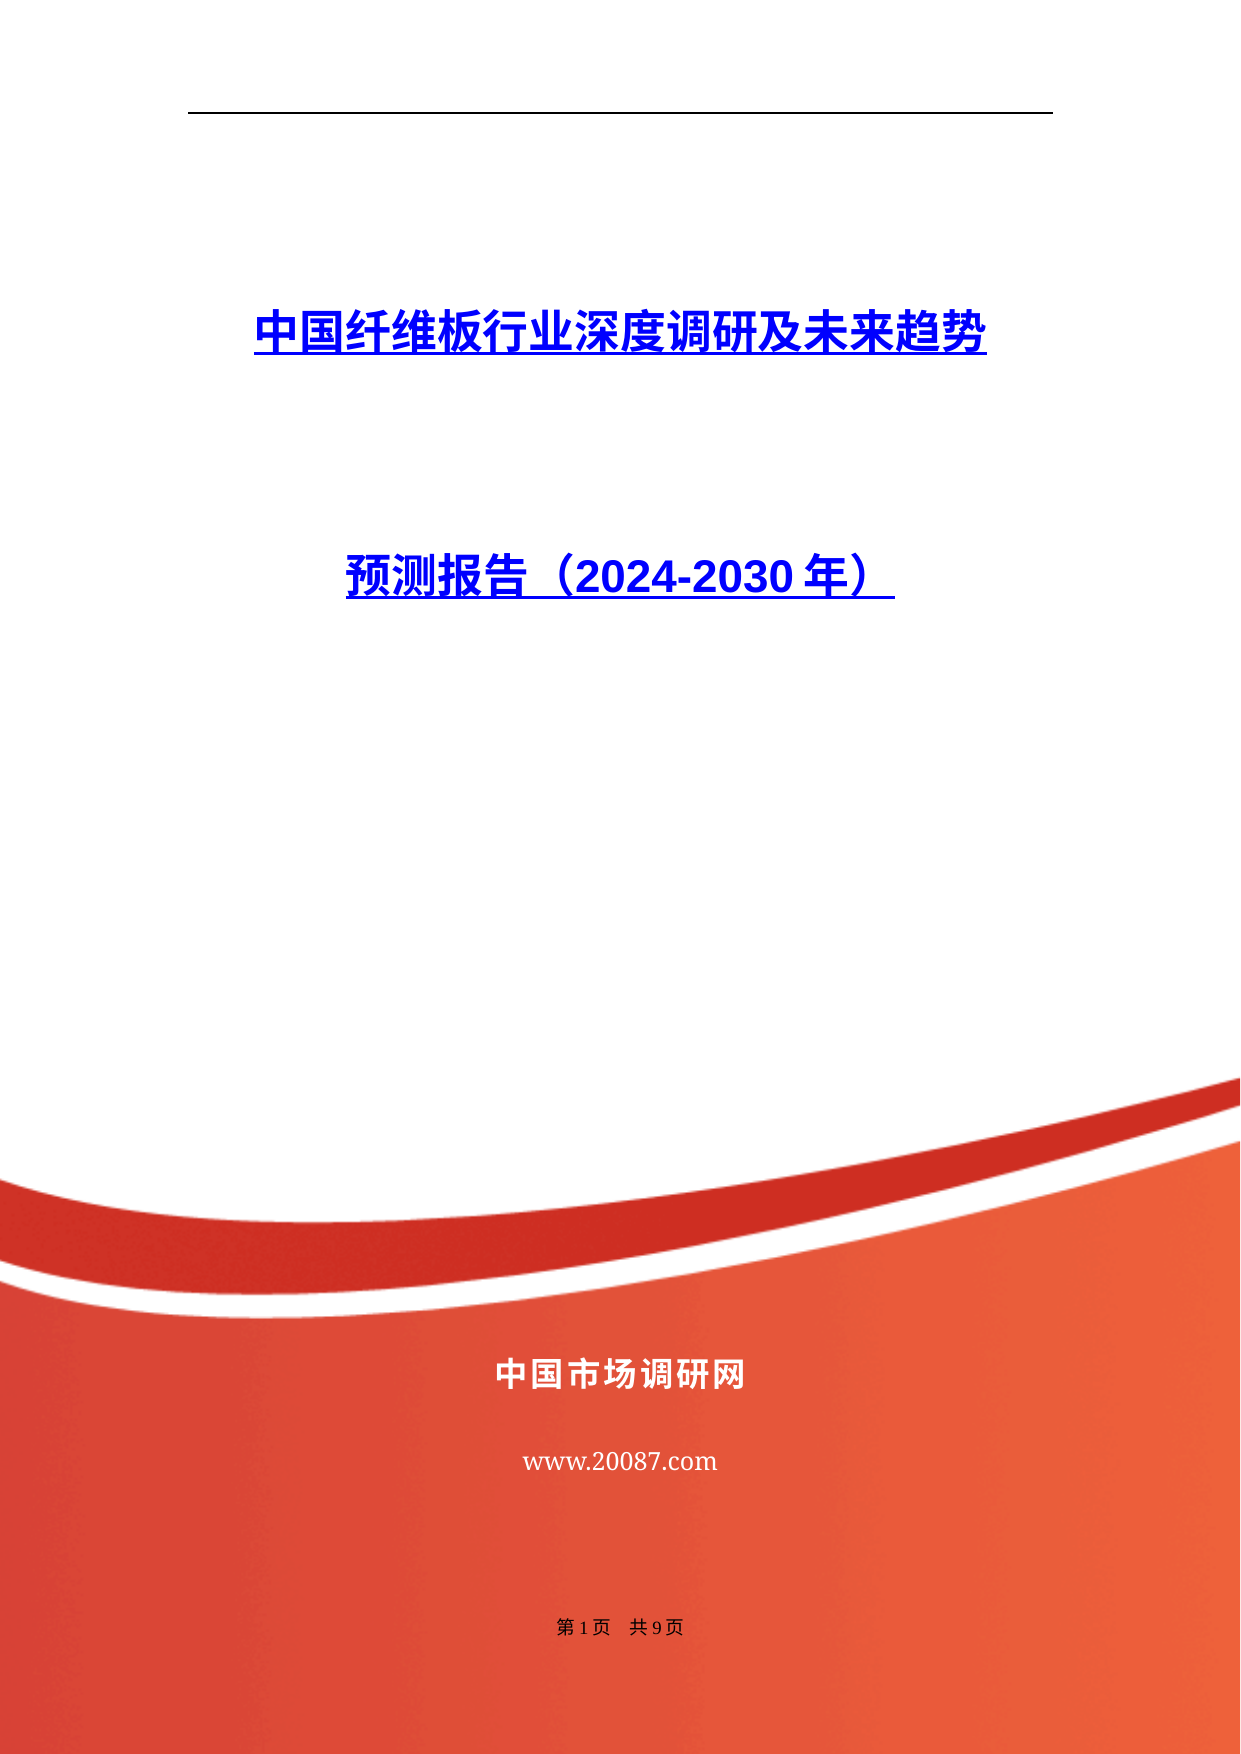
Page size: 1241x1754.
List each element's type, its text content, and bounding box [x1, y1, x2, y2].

picture [0, 1006, 1241, 1754]
text www.20087.com [187, 1428, 1053, 1493]
table_header 中国纤维板行业深度调研及未来趋势预测报告（2024-2030年） [188, 207, 1053, 773]
subtitle 中国市场调研网 [187, 1339, 1053, 1404]
